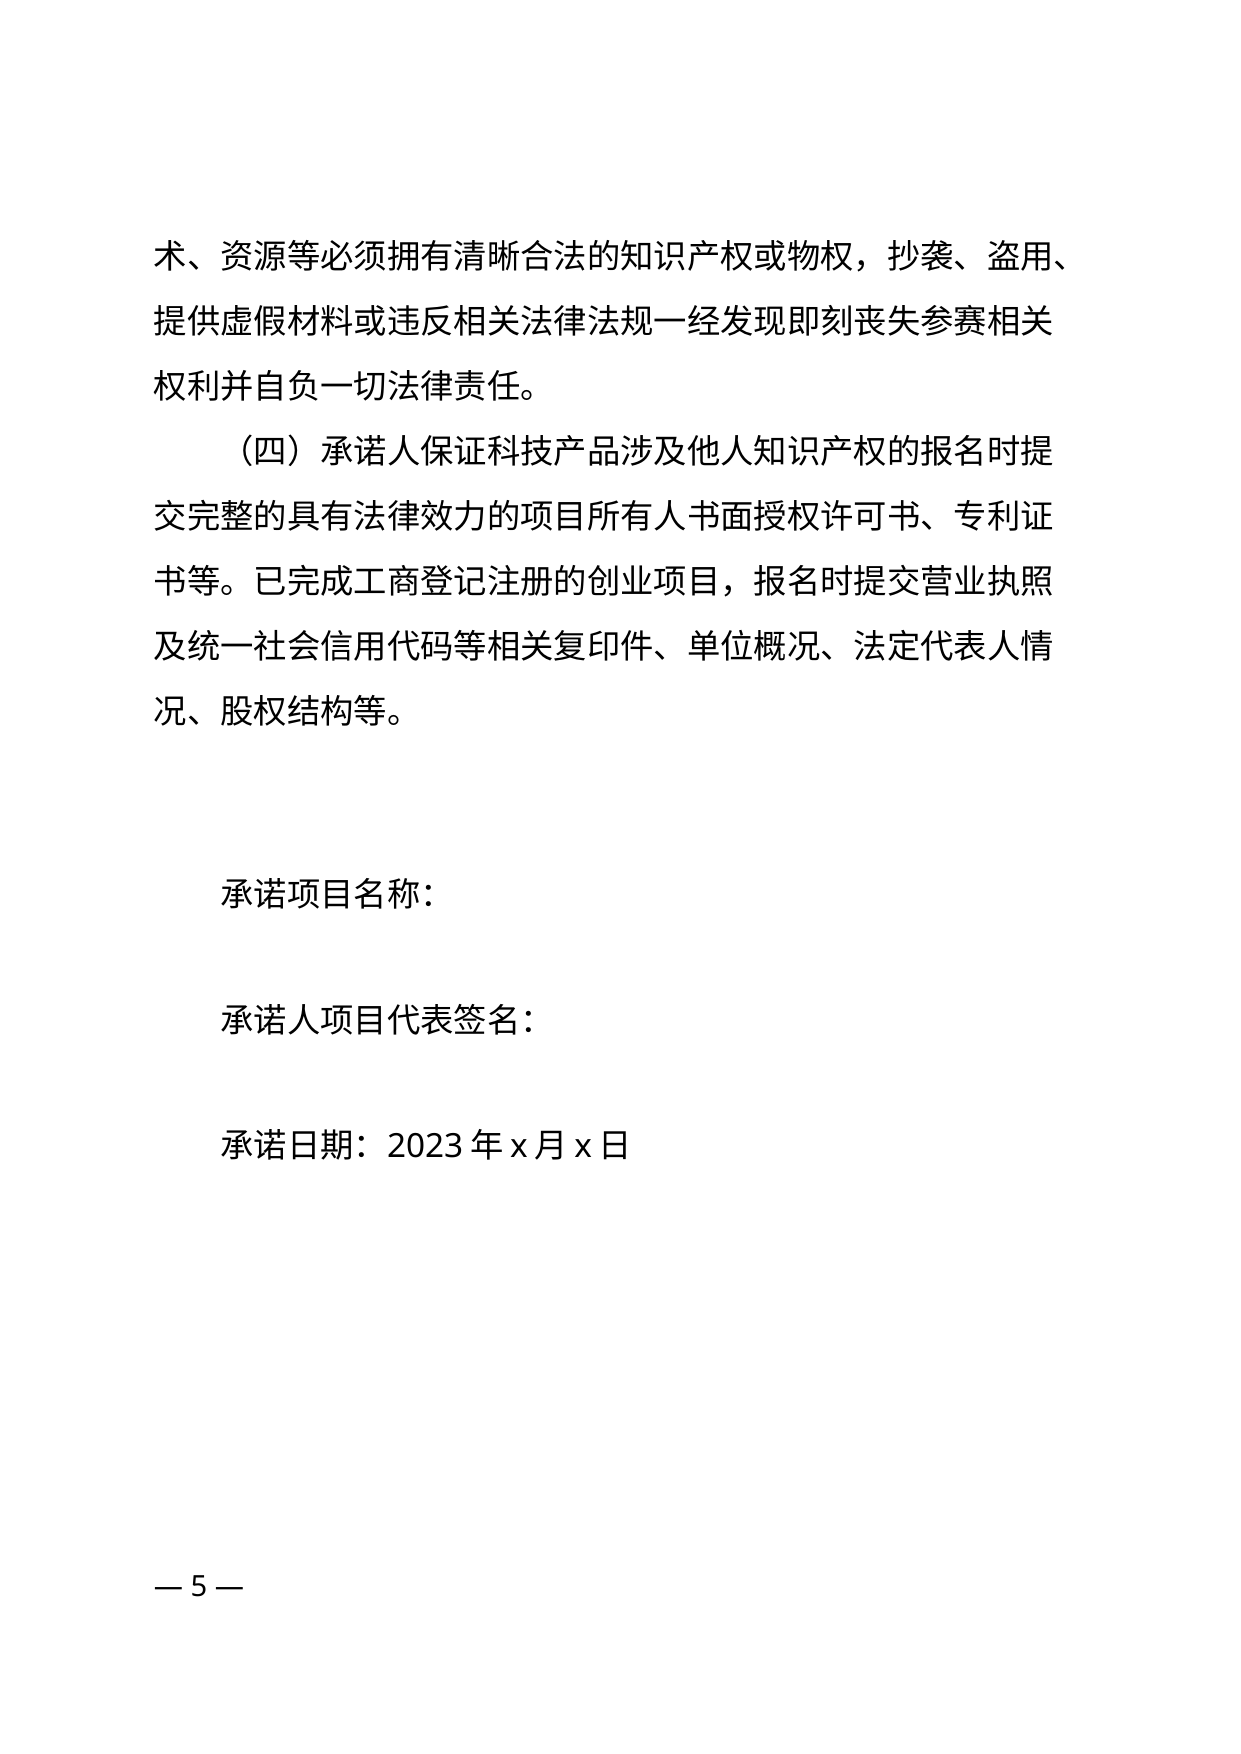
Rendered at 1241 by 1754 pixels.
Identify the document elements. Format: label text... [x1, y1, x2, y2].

text 承诺项目名称： [153, 859, 1075, 924]
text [153, 221, 1075, 416]
text 承诺日期：2023年x月x日 [153, 1111, 1075, 1176]
text （四）承诺人保证科技产品涉及他人知识产权的报名时提交完整的具有法律效力的项目所有人书面授权许可书、专利证书等。已完成工商登记注册的创业项目，报名时提交营业执照及统一社会信用代码等相关复印件、单位概况、法定代表人情况、股权结构等。 [153, 416, 1075, 741]
text 承诺人项目代表签名： [153, 985, 1075, 1050]
